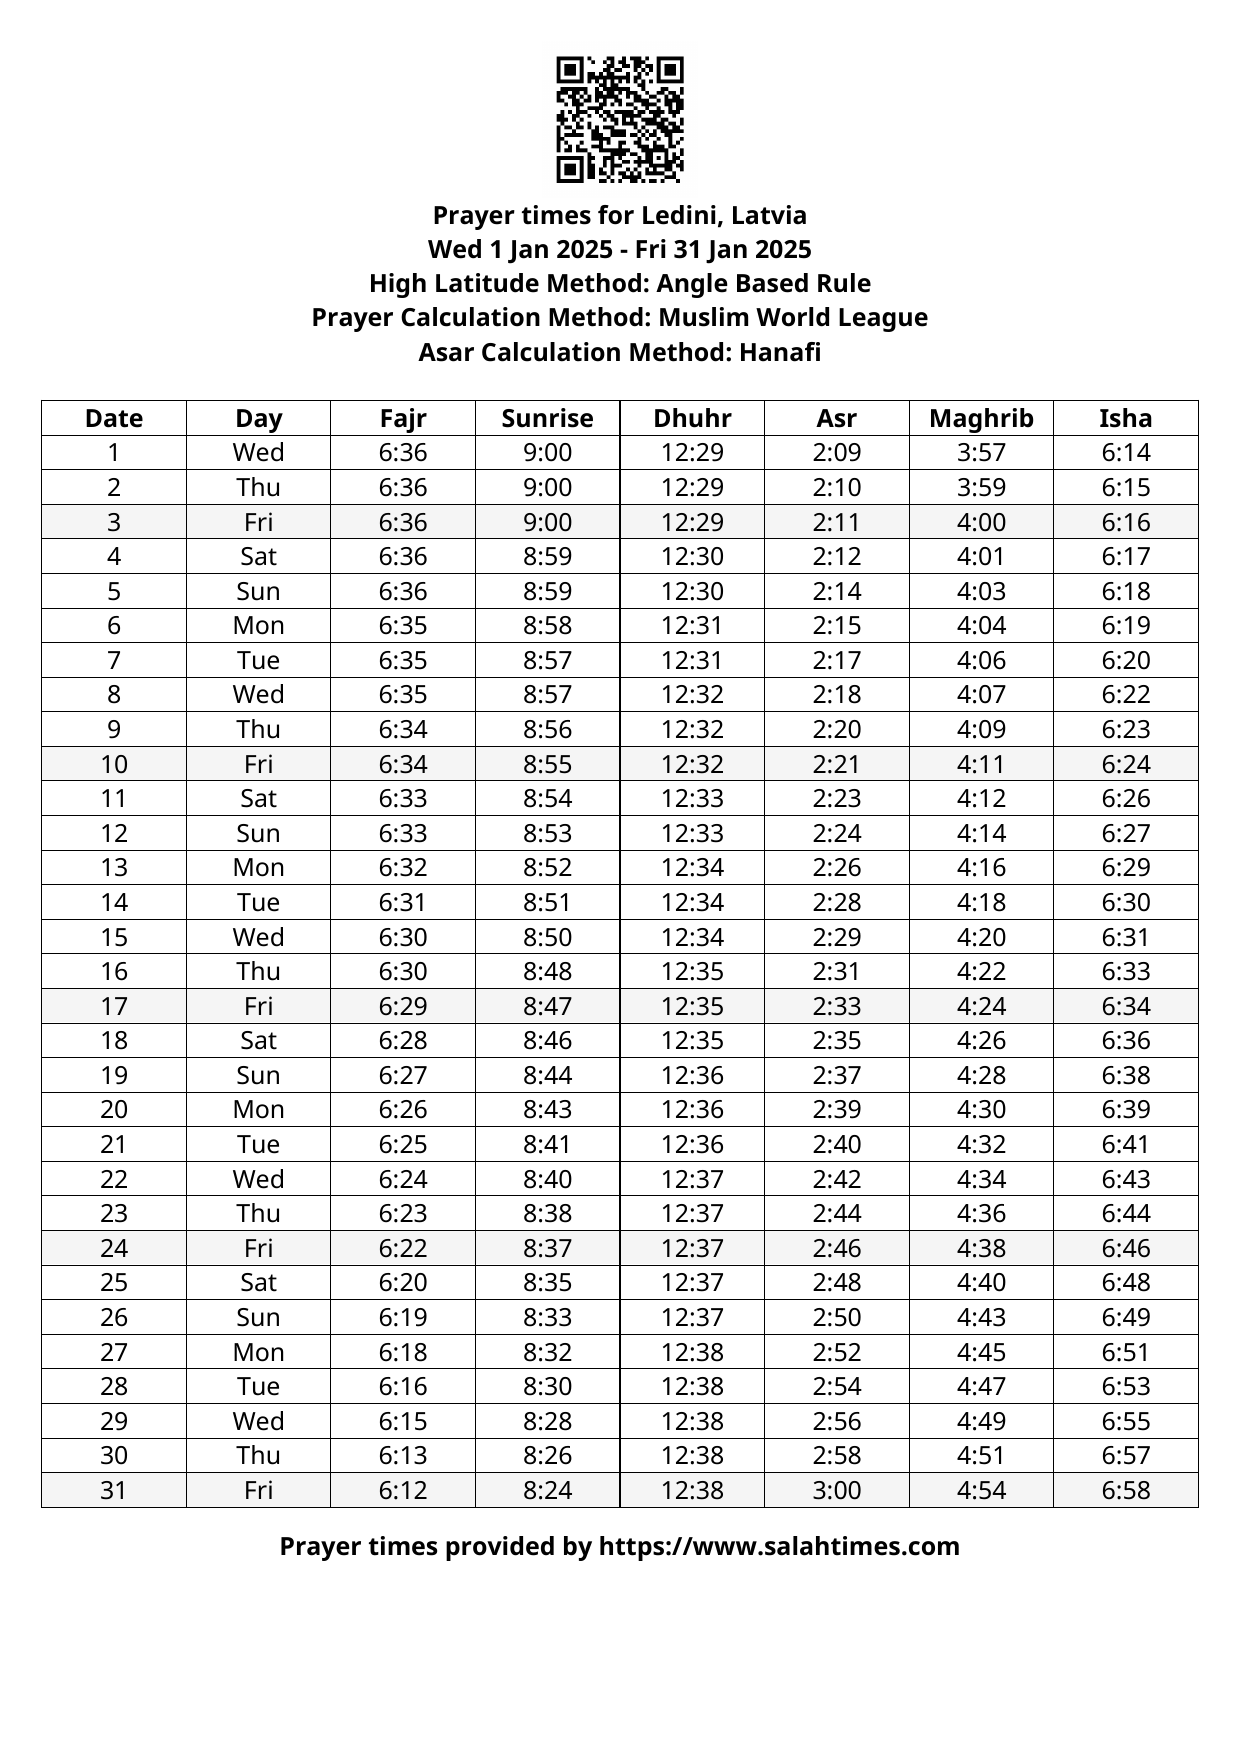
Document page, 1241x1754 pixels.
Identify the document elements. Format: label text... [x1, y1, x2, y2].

table_cell 2:58 [765, 1439, 909, 1472]
table_cell 6:49 [1054, 1300, 1198, 1334]
table_cell 31 [42, 1473, 186, 1507]
table_cell 8:54 [476, 781, 619, 815]
table_cell 2:40 [765, 1127, 909, 1161]
table_cell 8:55 [476, 747, 619, 780]
table_cell 2:44 [765, 1196, 909, 1230]
table_cell 21 [42, 1127, 186, 1161]
table_cell 12:38 [621, 1369, 764, 1403]
table_cell 6:25 [331, 1127, 475, 1161]
table_cell 2:26 [765, 851, 909, 884]
table_cell Thu [187, 1439, 330, 1472]
table_cell 4:36 [910, 1196, 1053, 1230]
text High Latitude Method: Angle Based Rule [42, 266, 1198, 300]
table_cell 19 [42, 1058, 186, 1092]
table_cell Fri [187, 1231, 330, 1264]
table_cell 6:20 [1054, 643, 1198, 677]
table_cell 6:31 [331, 885, 475, 919]
table_cell 2 [42, 470, 186, 504]
table_cell 6:53 [1054, 1369, 1198, 1403]
table_cell 2:29 [765, 920, 909, 953]
table_cell 6:17 [1054, 539, 1198, 573]
table_cell 6:33 [331, 781, 475, 815]
table_cell 12:30 [621, 574, 764, 607]
table_cell 6:29 [1054, 851, 1198, 884]
table_cell 8:41 [476, 1127, 619, 1161]
table_cell 6:24 [1054, 747, 1198, 780]
table_cell 6:35 [331, 678, 475, 711]
table_cell 6:36 [1054, 1024, 1198, 1057]
table_cell 2:24 [765, 816, 909, 849]
table_cell 4:07 [910, 678, 1053, 711]
table_cell 6:16 [331, 1369, 475, 1403]
table_cell 9:00 [476, 505, 619, 538]
table_cell 6:26 [1054, 781, 1198, 815]
table_cell 12:38 [621, 1473, 764, 1507]
table_cell 6:43 [1054, 1162, 1198, 1195]
table_cell 6:18 [1054, 574, 1198, 607]
table_cell 8:32 [476, 1335, 619, 1368]
table_cell 8:24 [476, 1473, 619, 1507]
table_cell 12:34 [621, 885, 764, 919]
table_cell 6:46 [1054, 1231, 1198, 1264]
table_cell 12:37 [621, 1300, 764, 1334]
table_cell 2:54 [765, 1369, 909, 1403]
table_cell 12:37 [621, 1162, 764, 1195]
table_cell Sun [187, 574, 330, 607]
table_cell Tue [187, 643, 330, 677]
table_cell Sun [187, 1058, 330, 1092]
table_cell 12:38 [621, 1439, 764, 1472]
table_cell 4:18 [910, 885, 1053, 919]
table_cell 9 [42, 712, 186, 746]
table_cell Mon [187, 1093, 330, 1126]
table_cell 4:38 [910, 1231, 1053, 1264]
table_cell 13 [42, 851, 186, 884]
table_cell 2:23 [765, 781, 909, 815]
table_cell 8:40 [476, 1162, 619, 1195]
table_cell Mon [187, 609, 330, 642]
table_cell 6:22 [331, 1231, 475, 1264]
table_cell 4:09 [910, 712, 1053, 746]
table_cell 2:14 [765, 574, 909, 607]
table_cell 6:34 [331, 712, 475, 746]
table_cell 12:36 [621, 1058, 764, 1092]
table_cell 6:30 [1054, 885, 1198, 919]
table_cell 6:28 [331, 1024, 475, 1057]
table_cell 10 [42, 747, 186, 780]
table_cell 2:11 [765, 505, 909, 538]
table_cell 25 [42, 1266, 186, 1299]
table_cell 4:03 [910, 574, 1053, 607]
table_cell 4:26 [910, 1024, 1053, 1057]
table_cell 6:55 [1054, 1404, 1198, 1437]
table_cell 6:35 [331, 643, 475, 677]
table_cell 4:22 [910, 954, 1053, 988]
table_cell 14 [42, 885, 186, 919]
table_cell 6:14 [1054, 436, 1198, 469]
table_cell Tue [187, 1369, 330, 1403]
table_cell 2:20 [765, 712, 909, 746]
table_cell 6:33 [1054, 954, 1198, 988]
table_cell 6:13 [331, 1439, 475, 1472]
table_cell 6:23 [1054, 712, 1198, 746]
text Asar Calculation Method: Hanafi [42, 334, 1198, 368]
table_cell 6:36 [331, 539, 475, 573]
table_cell 6:34 [1054, 989, 1198, 1022]
table_header Asr [765, 401, 909, 434]
table_cell 8:30 [476, 1369, 619, 1403]
table_cell 4:49 [910, 1404, 1053, 1437]
table_cell 2:37 [765, 1058, 909, 1092]
table_cell 8:47 [476, 989, 619, 1022]
table_cell 12:36 [621, 1127, 764, 1161]
table_cell 6:36 [331, 470, 475, 504]
table_cell 8:57 [476, 643, 619, 677]
table_cell Sat [187, 1266, 330, 1299]
table_cell Fri [187, 505, 330, 538]
table_cell 4:34 [910, 1162, 1053, 1195]
table_cell 2:09 [765, 436, 909, 469]
table_cell 6:30 [331, 954, 475, 988]
table_cell 2:35 [765, 1024, 909, 1057]
table_cell Fri [187, 747, 330, 780]
table_cell 8:44 [476, 1058, 619, 1092]
table_cell Mon [187, 851, 330, 884]
table_cell 6:36 [331, 505, 475, 538]
table_cell Thu [187, 1196, 330, 1230]
table_cell 2:18 [765, 678, 909, 711]
table_cell 2:48 [765, 1266, 909, 1299]
table_cell Wed [187, 436, 330, 469]
table_cell 8:35 [476, 1266, 619, 1299]
table_cell 6:27 [1054, 816, 1198, 849]
table_cell 12:34 [621, 920, 764, 953]
table_cell 4:28 [910, 1058, 1053, 1092]
table_cell 6:36 [331, 436, 475, 469]
table_header Day [187, 401, 330, 434]
table_cell 12:37 [621, 1196, 764, 1230]
table_cell 6:15 [1054, 470, 1198, 504]
table_cell Mon [187, 1335, 330, 1368]
text Prayer times provided by https://www.salahtimes.com [42, 1528, 1198, 1563]
table_cell 8:59 [476, 574, 619, 607]
table_cell 12:30 [621, 539, 764, 573]
table_cell 22 [42, 1162, 186, 1195]
table_cell 3:57 [910, 436, 1053, 469]
table_cell 12:32 [621, 712, 764, 746]
table_cell 8:56 [476, 712, 619, 746]
table_cell 20 [42, 1093, 186, 1126]
table_cell 4:14 [910, 816, 1053, 849]
text Prayer times for Ledini, Latvia [42, 198, 1198, 232]
table_cell 24 [42, 1231, 186, 1264]
table_cell 2:46 [765, 1231, 909, 1264]
table_cell 8:53 [476, 816, 619, 849]
table_header Fajr [331, 401, 475, 434]
table_cell 6:34 [331, 747, 475, 780]
table_cell Fri [187, 989, 330, 1022]
table_cell Wed [187, 678, 330, 711]
table_cell 6:44 [1054, 1196, 1198, 1230]
table_cell 12:31 [621, 643, 764, 677]
table_cell 12:36 [621, 1093, 764, 1126]
table_cell 6:20 [331, 1266, 475, 1299]
table_cell 12:32 [621, 678, 764, 711]
table_cell 12:35 [621, 1024, 764, 1057]
table_cell 4:01 [910, 539, 1053, 573]
table_cell 2:15 [765, 609, 909, 642]
table_cell 6:29 [331, 989, 475, 1022]
table_cell 12:29 [621, 470, 764, 504]
table_cell 6:26 [331, 1093, 475, 1126]
table_cell 8:26 [476, 1439, 619, 1472]
table_cell 8:28 [476, 1404, 619, 1437]
table_cell 18 [42, 1024, 186, 1057]
table_cell 12:37 [621, 1266, 764, 1299]
table_cell 12:37 [621, 1231, 764, 1264]
table_cell 4:04 [910, 609, 1053, 642]
table_cell Sun [187, 1300, 330, 1334]
table_cell 6:18 [331, 1335, 475, 1368]
text Wed 1 Jan 2025 - Fri 31 Jan 2025 [42, 232, 1198, 266]
table_cell 2:28 [765, 885, 909, 919]
table_cell 12:33 [621, 781, 764, 815]
table_cell 6:48 [1054, 1266, 1198, 1299]
table_cell 2:33 [765, 989, 909, 1022]
table_cell 4:47 [910, 1369, 1053, 1403]
table_cell 8:48 [476, 954, 619, 988]
table_header Date [42, 401, 186, 434]
table_cell 6:30 [331, 920, 475, 953]
table_cell 4:32 [910, 1127, 1053, 1161]
table_cell 8:46 [476, 1024, 619, 1057]
table_cell 3:59 [910, 470, 1053, 504]
table_cell 6:57 [1054, 1439, 1198, 1472]
table_header Dhuhr [621, 401, 764, 434]
table_cell 15 [42, 920, 186, 953]
table_cell 12:29 [621, 436, 764, 469]
table_cell 16 [42, 954, 186, 988]
text Prayer Calculation Method: Muslim World League [42, 300, 1198, 334]
table_cell 12:29 [621, 505, 764, 538]
table_cell 1 [42, 436, 186, 469]
table_cell 30 [42, 1439, 186, 1472]
table_cell 6:19 [331, 1300, 475, 1334]
table_cell 2:52 [765, 1335, 909, 1368]
table_cell 12:33 [621, 816, 764, 849]
table_cell 12:34 [621, 851, 764, 884]
table_cell 8:52 [476, 851, 619, 884]
table_cell 2:21 [765, 747, 909, 780]
table_cell 6:38 [1054, 1058, 1198, 1092]
table_cell 6:27 [331, 1058, 475, 1092]
table_cell 8:58 [476, 609, 619, 642]
table_cell 12:32 [621, 747, 764, 780]
table_cell 6:58 [1054, 1473, 1198, 1507]
table_cell 6:16 [1054, 505, 1198, 538]
table_cell 3 [42, 505, 186, 538]
table_cell 29 [42, 1404, 186, 1437]
table_cell 26 [42, 1300, 186, 1334]
table_cell Tue [187, 1127, 330, 1161]
table_header Isha [1054, 401, 1198, 434]
table_cell 4 [42, 539, 186, 573]
table_cell 8 [42, 678, 186, 711]
table_cell Sat [187, 781, 330, 815]
table_header Maghrib [910, 401, 1053, 434]
table_cell 6:31 [1054, 920, 1198, 953]
table_cell 6:22 [1054, 678, 1198, 711]
table_cell 8:43 [476, 1093, 619, 1126]
table_cell 6 [42, 609, 186, 642]
table_cell 12:35 [621, 989, 764, 1022]
table_cell 7 [42, 643, 186, 677]
table_cell 8:38 [476, 1196, 619, 1230]
table_cell Sat [187, 539, 330, 573]
table_cell Wed [187, 920, 330, 953]
table_cell 6:36 [331, 574, 475, 607]
table_cell 8:51 [476, 885, 619, 919]
table_cell 28 [42, 1369, 186, 1403]
table_cell 4:45 [910, 1335, 1053, 1368]
table_cell 11 [42, 781, 186, 815]
table_cell 8:50 [476, 920, 619, 953]
table_cell 4:12 [910, 781, 1053, 815]
table_cell 4:54 [910, 1473, 1053, 1507]
table_cell 2:42 [765, 1162, 909, 1195]
table_cell Wed [187, 1162, 330, 1195]
table_cell 4:11 [910, 747, 1053, 780]
table_cell Thu [187, 470, 330, 504]
table_cell 4:40 [910, 1266, 1053, 1299]
table_cell 6:41 [1054, 1127, 1198, 1161]
table_cell Sat [187, 1024, 330, 1057]
table_cell 6:15 [331, 1404, 475, 1437]
table_cell 12:38 [621, 1335, 764, 1368]
table_cell 6:39 [1054, 1093, 1198, 1126]
table_cell 12:38 [621, 1404, 764, 1437]
table_cell 2:17 [765, 643, 909, 677]
table_cell 8:37 [476, 1231, 619, 1264]
table_cell 8:33 [476, 1300, 619, 1334]
table_cell 12 [42, 816, 186, 849]
table_cell 4:43 [910, 1300, 1053, 1334]
table_cell Thu [187, 712, 330, 746]
table_cell 4:00 [910, 505, 1053, 538]
picture [542, 41, 699, 198]
table_cell Sun [187, 816, 330, 849]
table_cell 2:10 [765, 470, 909, 504]
table_cell 6:35 [331, 609, 475, 642]
table_cell 27 [42, 1335, 186, 1368]
table_cell 5 [42, 574, 186, 607]
table_cell 4:51 [910, 1439, 1053, 1472]
table_cell 4:20 [910, 920, 1053, 953]
table_cell 4:24 [910, 989, 1053, 1022]
table_cell 23 [42, 1196, 186, 1230]
table_cell 4:06 [910, 643, 1053, 677]
table_cell 2:56 [765, 1404, 909, 1437]
table_cell 6:12 [331, 1473, 475, 1507]
table_cell 6:51 [1054, 1335, 1198, 1368]
table_cell Tue [187, 885, 330, 919]
table_cell 9:00 [476, 470, 619, 504]
table_cell 2:39 [765, 1093, 909, 1126]
table_cell 6:19 [1054, 609, 1198, 642]
table_cell 3:00 [765, 1473, 909, 1507]
table_cell Wed [187, 1404, 330, 1437]
table_cell 2:31 [765, 954, 909, 988]
table_cell 17 [42, 989, 186, 1022]
table_cell Thu [187, 954, 330, 988]
table_cell 2:12 [765, 539, 909, 573]
table_header Sunrise [476, 401, 619, 434]
table_cell 4:30 [910, 1093, 1053, 1126]
table_cell 12:35 [621, 954, 764, 988]
table_cell 9:00 [476, 436, 619, 469]
table_cell 4:16 [910, 851, 1053, 884]
table_cell 6:23 [331, 1196, 475, 1230]
table_cell Fri [187, 1473, 330, 1507]
table_cell 6:24 [331, 1162, 475, 1195]
table_cell 6:32 [331, 851, 475, 884]
table_cell 6:33 [331, 816, 475, 849]
table_cell 8:57 [476, 678, 619, 711]
table_cell 12:31 [621, 609, 764, 642]
table_cell 8:59 [476, 539, 619, 573]
table_cell 2:50 [765, 1300, 909, 1334]
